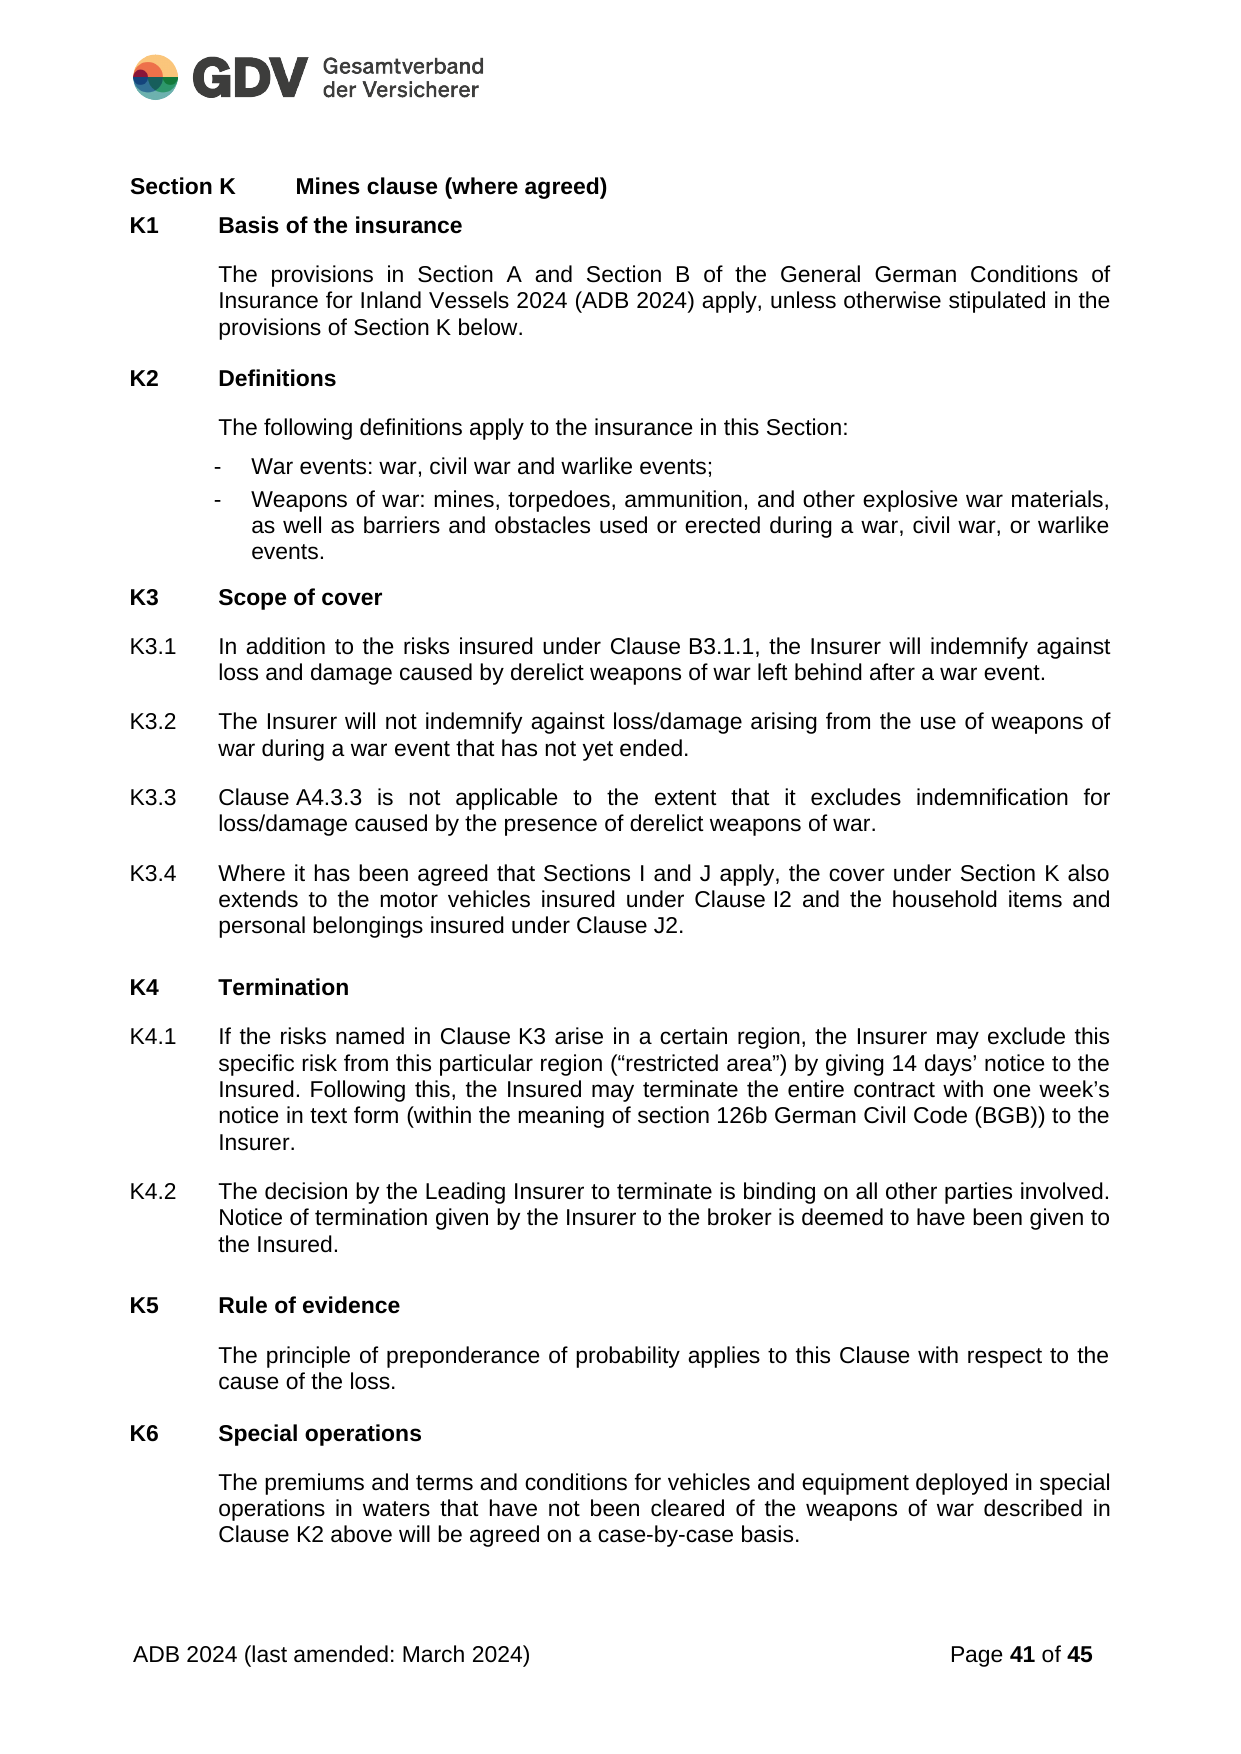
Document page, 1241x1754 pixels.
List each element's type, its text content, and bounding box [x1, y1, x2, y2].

picture [113, 47, 498, 115]
table_header Basis of the insurance The provisions in Section A and Section B of the General German Conditions of Insurance for Inland Vessels 2024 (ADB 2024) apply, unless otherwise stipulated in the provisions of Section K below. [118, 199, 1122, 352]
table_cell Scope of cover In addition to the risks insured under Clause B3.1.1, the Insurer will indemnify against loss and damage caused by derelict weapons of war left behind after a war event. The Insurer will not indemnify against loss/damage arising from the use of weapons of war during a war event that has not yet ended. Clause A4.3.3 is not applicable to the extent that it excludes indemnification for loss/damage caused by the presence of derelict weapons of war. Where it has been agreed that Sections I and J apply, the cover under Section K also extends to the motor vehicles insured under Clause I2 and the household items and personal belongings insured under Clause J2. [118, 571, 1122, 962]
table_cell Special operations The premiums and terms and conditions for vehicles and equipment deployed in special operations in waters that have not been cleared of the weapons of war described in Clause K2 above will be agreed on a case-by-case basis. [118, 1407, 1122, 1560]
table_cell Termination If the risks named in Clause K3 arise in a certain region, the Insurer may exclude this specific risk from this particular region (“restricted area”) by giving 14 days’ notice to the Insured. Following this, the Insured may terminate the entire contract with one week’s notice in text form (within the meaning of section 126b German Civil Code (BGB)) to the Insurer. The decision by the Leading Insurer to terminate is binding on all other parties involved. Notice of termination given by the Insurer to the broker is deemed to have been given to the Insured. [118, 962, 1122, 1280]
title Mines clause (where agreed) [130, 173, 1092, 199]
table_cell Definitions The following definitions apply to the insurance in this Section: War events: war, civil war and warlike events; Weapons of war: mines, torpedoes, ammunition, and other explosive war materials, as well as barriers and obstacles used or erected during a war, civil war, or warlike events. [118, 353, 1122, 571]
table_cell Rule of evidence The principle of preponderance of probability applies to this Clause with respect to the cause of the loss. [118, 1280, 1122, 1407]
